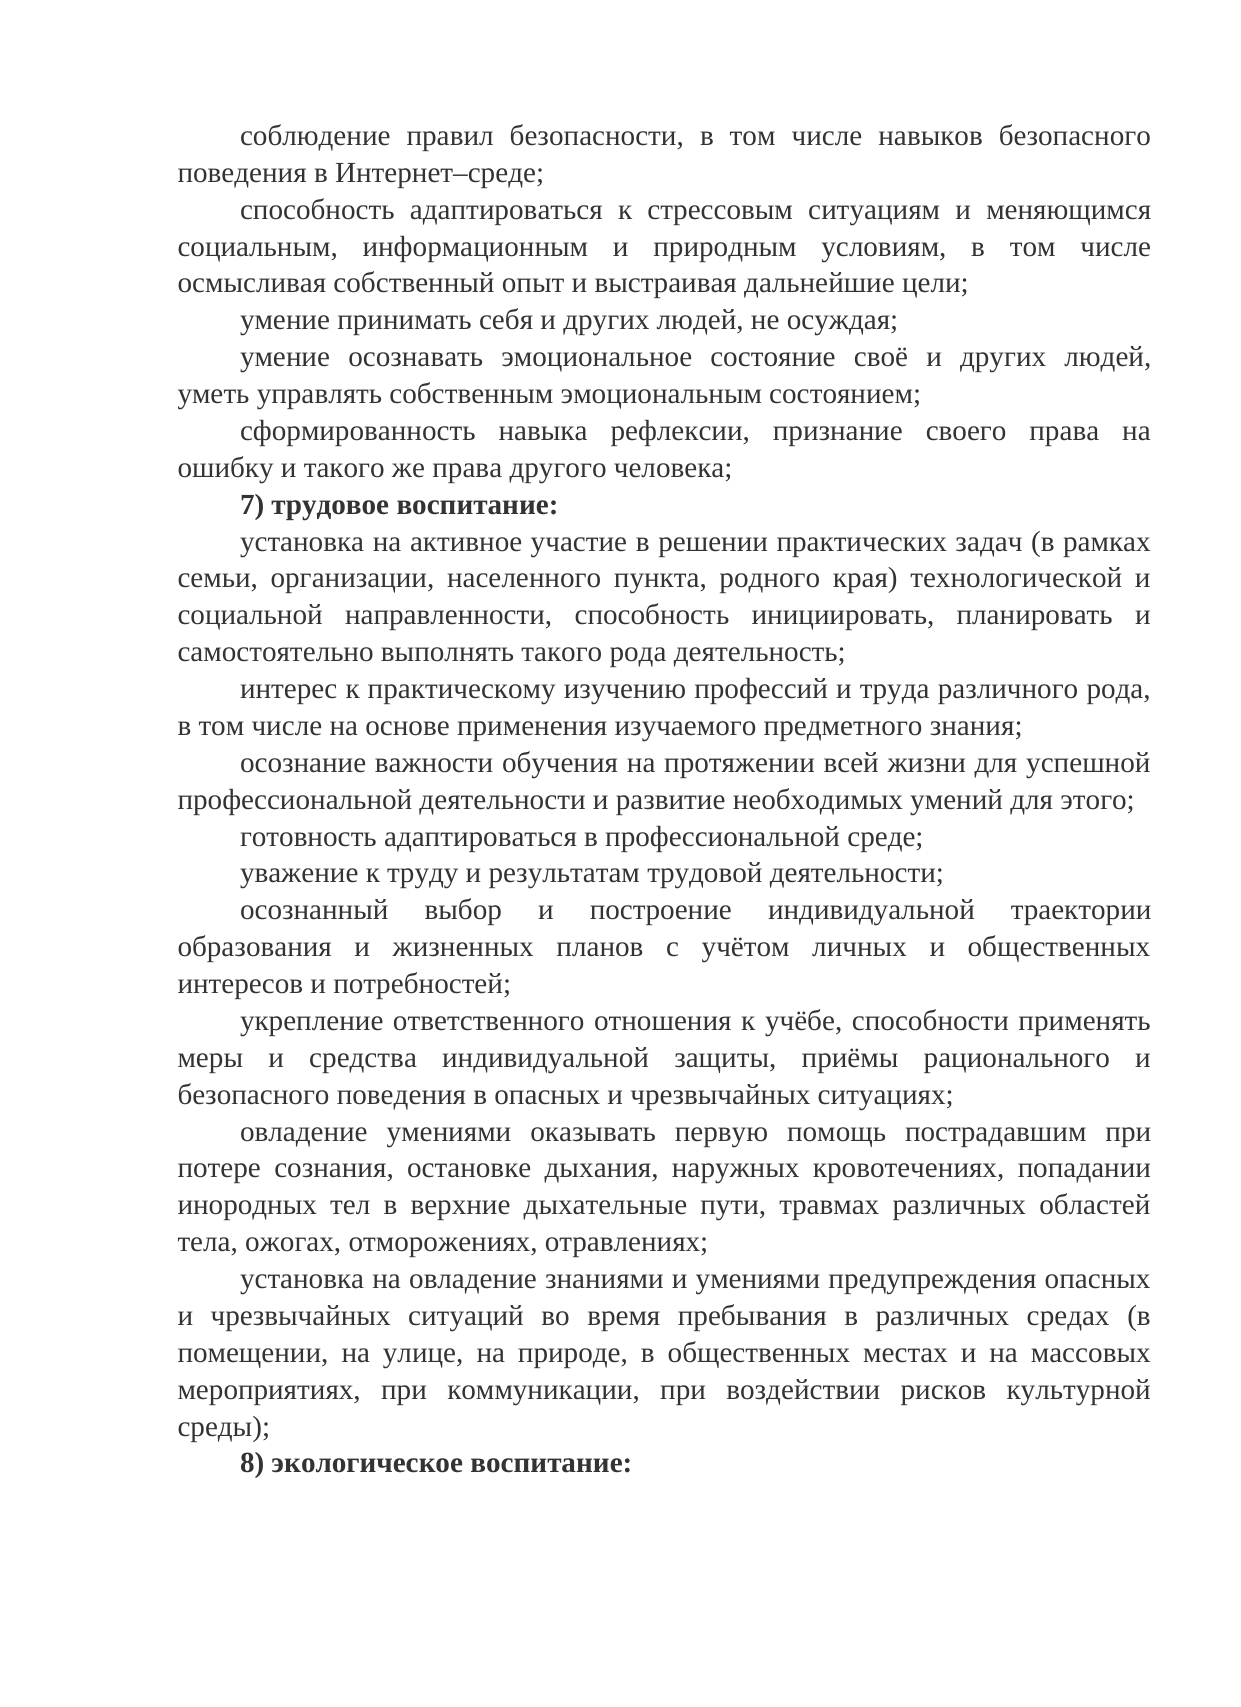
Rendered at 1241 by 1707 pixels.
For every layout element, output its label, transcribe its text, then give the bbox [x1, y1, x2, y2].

text готовность адаптироваться в профессиональной среде; [177, 819, 1152, 852]
text овладение умениями оказывать первую помощь пострадавшим при потере сознания, остановке дыхания, наружных кровотечениях, попадании инородных тел в верхние дыхательные пути, травмах различных областей тела, ожогах, отморожениях, отравлениях; [177, 1114, 1152, 1258]
text сформированность навыка рефлексии, признание своего права на ошибку и такого же права другого человека; [177, 413, 1152, 483]
text интерес к практическому изучению профессий и труда различного рода, в том числе на основе применения изучаемого предметного знания; [177, 671, 1152, 742]
text способность адаптироваться к стрессовым ситуациям и меняющимся социальным, информационным и природным условиям, в том числе осмысливая собственный опыт и выстраивая дальнейшие цели; [177, 192, 1152, 299]
text 7) трудовое воспитание: [177, 487, 1152, 520]
text осознание важности обучения на протяжении всей жизни для успешной профессиональной деятельности и развитие необходимых умений для этого; [177, 745, 1152, 815]
text установка на овладение знаниями и умениями предупреждения опасных и чрезвычайных ситуаций во время пребывания в различных средах (в помещении, на улице, на природе, в общественных местах и на массовых мероприятиях, при коммуникации, при воздействии рисков культурной среды); [177, 1261, 1152, 1442]
text укрепление ответственного отношения к учёбе, способности применять меры и средства индивидуальной защиты, приёмы рационального и безопасного поведения в опасных и чрезвычайных ситуациях; [177, 1003, 1152, 1110]
text 8) экологическое воспитание: [177, 1446, 1152, 1479]
text соблюдение правил безопасности, в том числе навыков безопасного поведения в Интернет–среде; [177, 118, 1152, 188]
text осознанный выбор и построение индивидуальной траектории образования и жизненных планов с учётом личных и общественных интересов и потребностей; [177, 892, 1152, 1000]
text умение осознавать эмоциональное состояние своё и других людей, уметь управлять собственным эмоциональным состоянием; [177, 339, 1152, 410]
text уважение к труду и результатам трудовой деятельности; [177, 856, 1152, 889]
text установка на активное участие в решении практических задач (в рамках семьи, организации, населенного пункта, родного края) технологической и социальной направленности, способность инициировать, планировать и самостоятельно выполнять такого рода деятельность; [177, 524, 1152, 668]
text умение принимать себя и других людей, не осуждая; [177, 302, 1152, 336]
